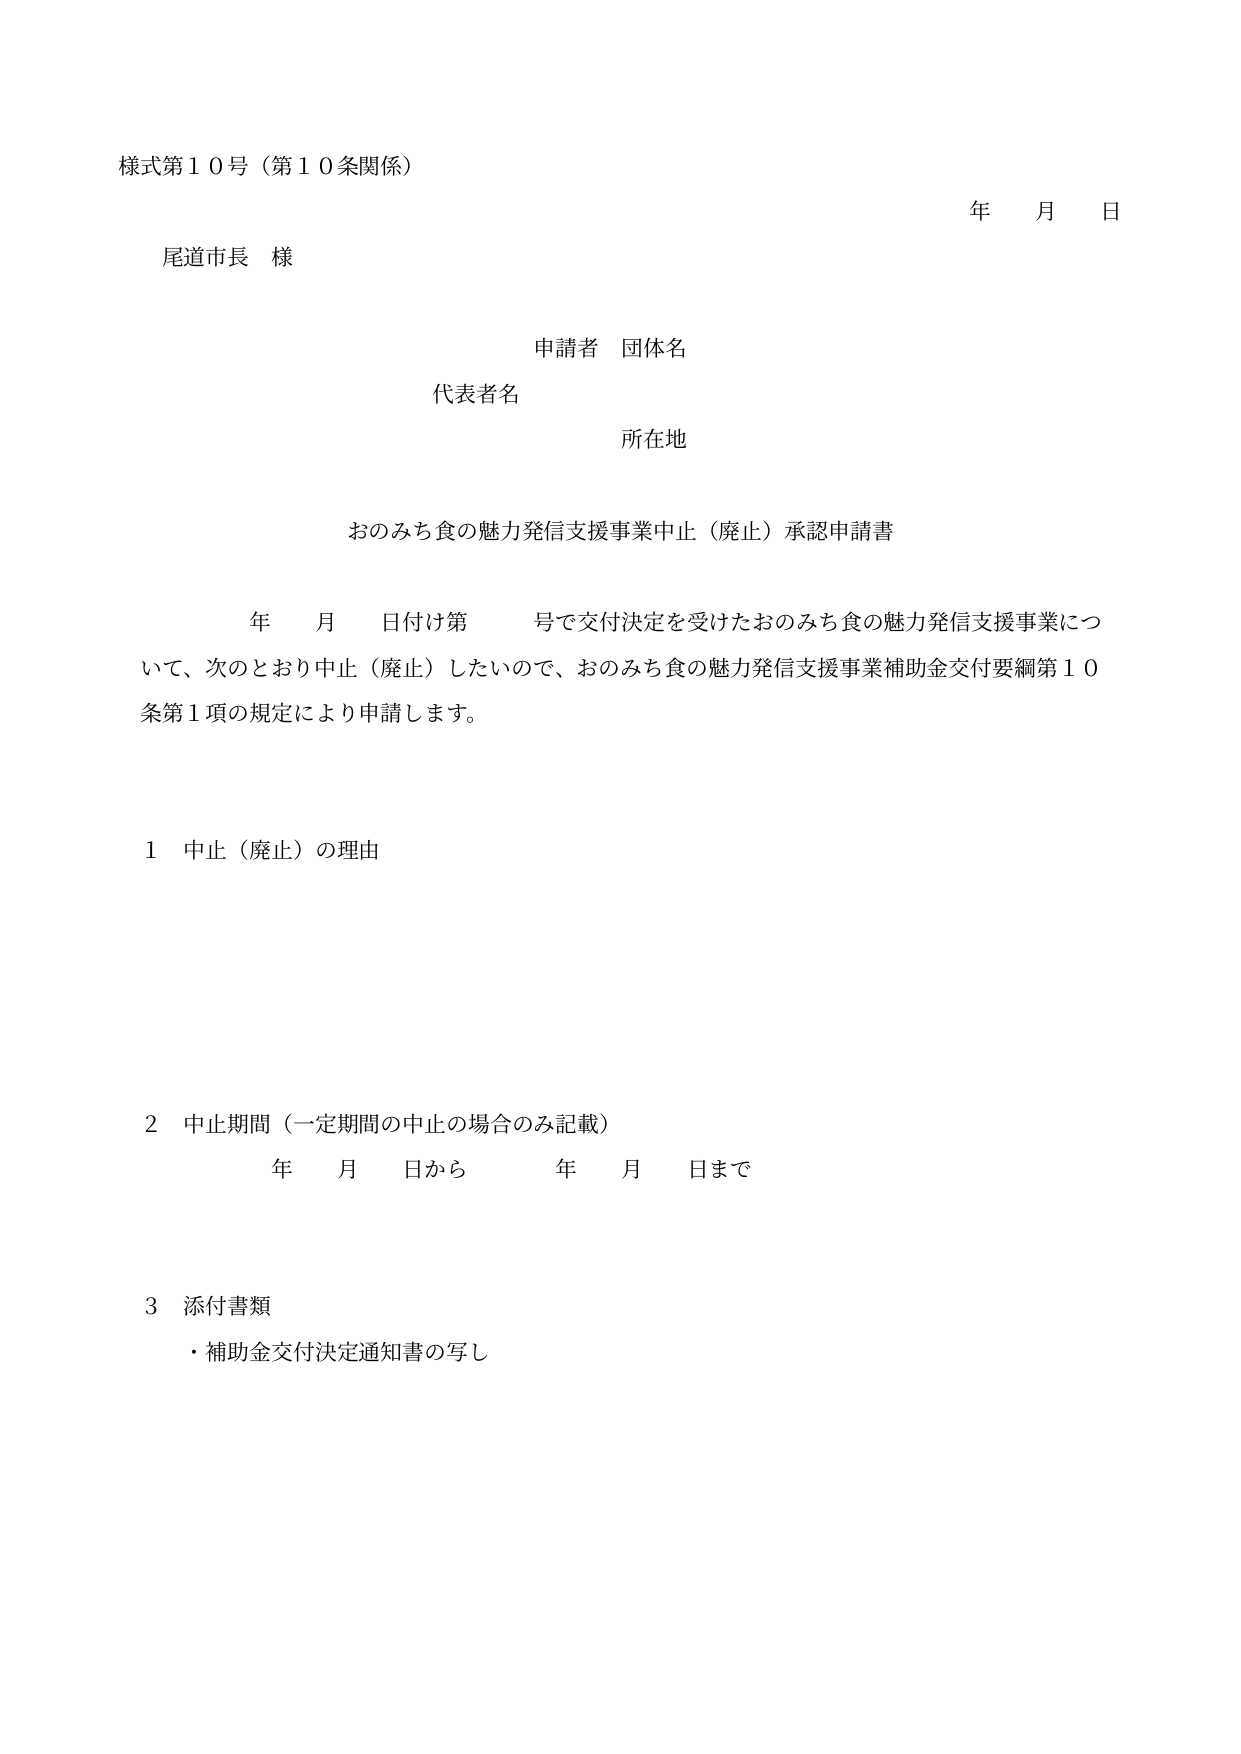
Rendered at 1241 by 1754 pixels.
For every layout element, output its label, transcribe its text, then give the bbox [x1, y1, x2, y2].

text ・補助金交付決定通知書の写し [118, 1328, 1122, 1374]
text １ 中止（廃止）の理由 [118, 826, 1122, 872]
text 年 月 日 [118, 187, 1122, 233]
text 様式第１０号（第１０条関係） [118, 142, 1122, 187]
text 代表者名 [118, 370, 1122, 416]
text ３ 添付書類 [118, 1282, 1122, 1328]
text 申請者 団体名 [118, 324, 1122, 370]
text 年 月 日から 年 月 日まで [118, 1146, 1137, 1191]
text 年 月 日付け第 号で交付決定を受けたおのみち食の魅力発信支援事業について、次のとおり中止（廃止）したいので、おのみち食の魅力発信支援事業補助金交付要綱第１０条第１項の規定により申請します。 [118, 598, 1122, 735]
text 所在地 [118, 416, 1122, 461]
text 尾道市長 様 [118, 233, 1122, 279]
text ２ 中止期間（一定期間の中止の場合のみ記載） [118, 1100, 1137, 1146]
text おのみち食の魅力発信支援事業中止（廃止）承認申請書 [118, 507, 1122, 552]
